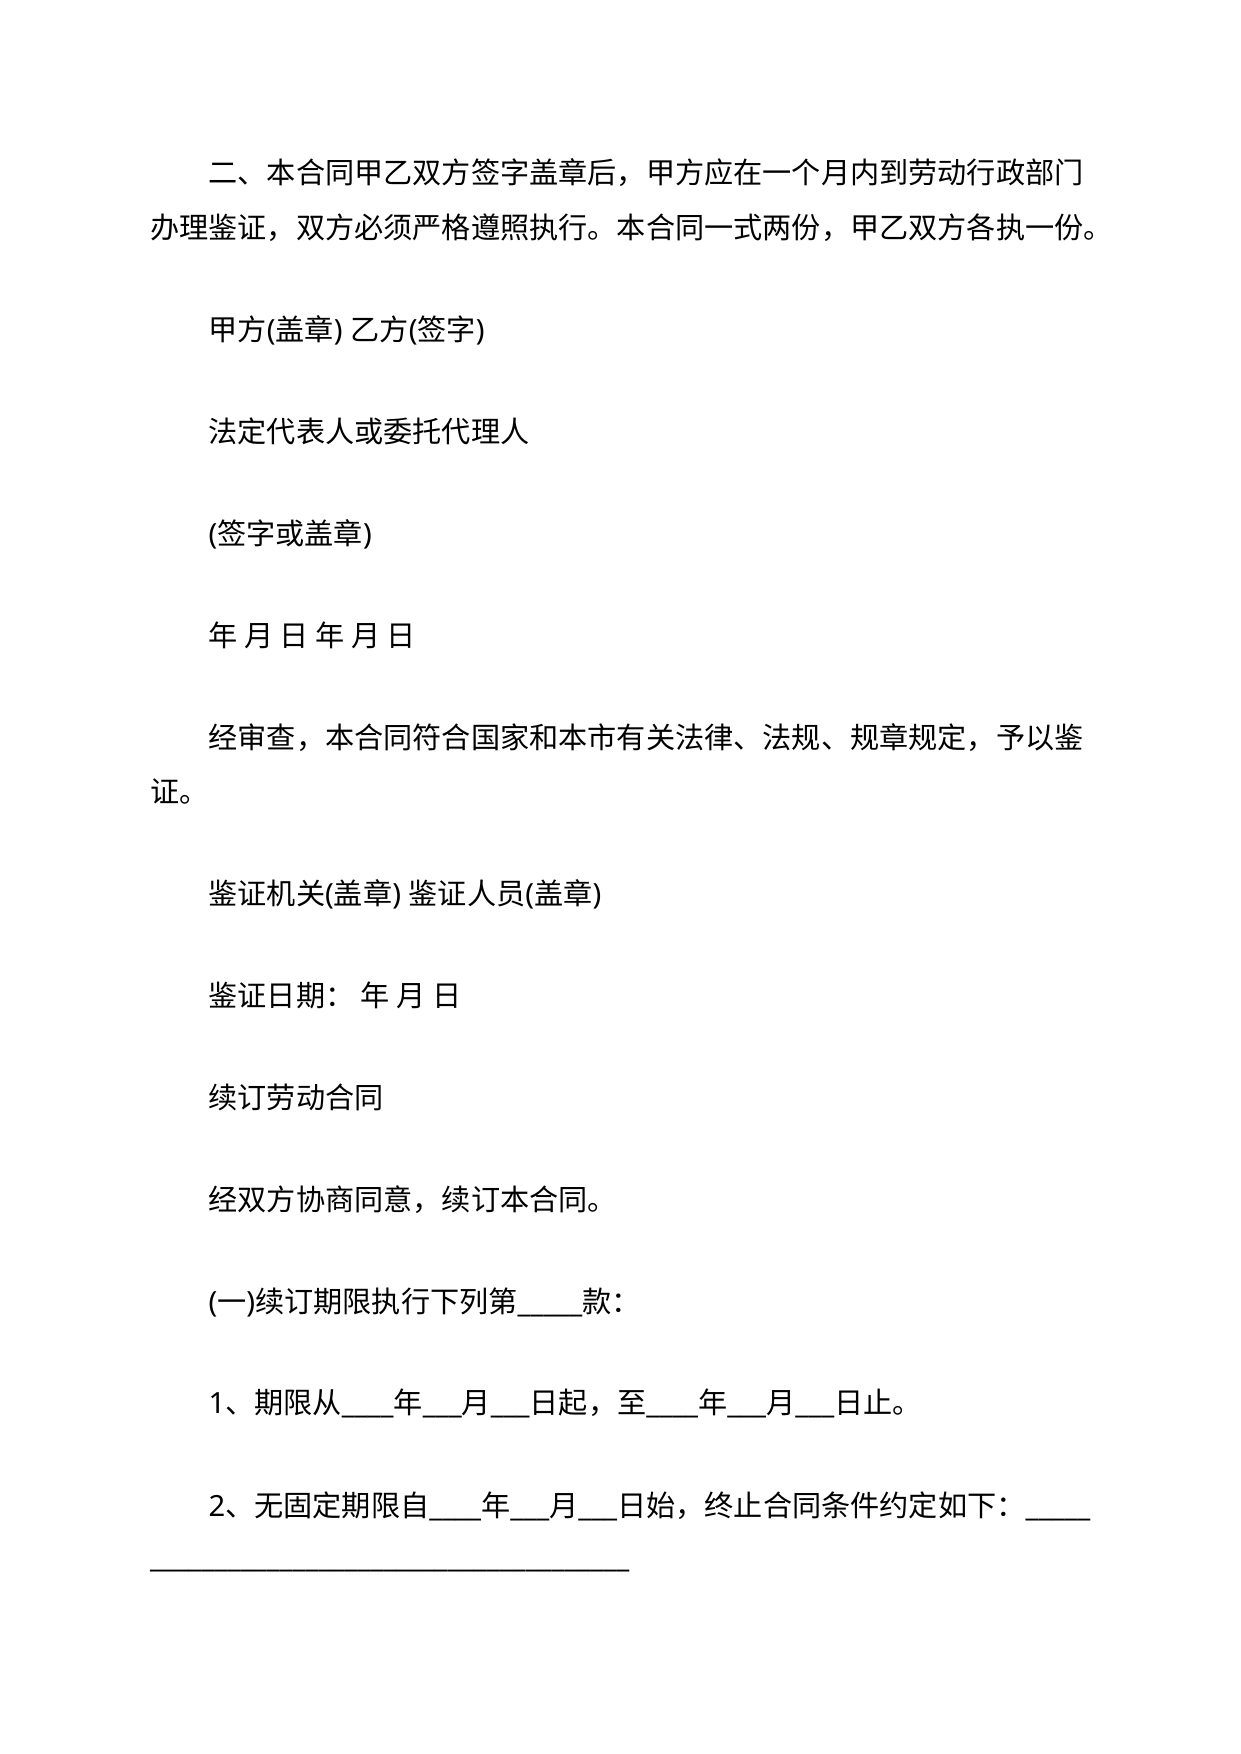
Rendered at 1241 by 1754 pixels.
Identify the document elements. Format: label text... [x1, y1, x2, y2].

text 鉴证机关(盖章) 鉴证人员(盖章) [150, 871, 1090, 913]
text 二、本合同甲乙双方签字盖章后，甲方应在一个月内到劳动行政部门办理鉴证，双方必须严格遵照执行。本合同一式两份，甲乙双方各执一份。 [150, 150, 1090, 247]
text 法定代表人或委托代理人 [150, 409, 1090, 451]
text 续订劳动合同 [150, 1074, 1090, 1117]
text 甲方(盖章) 乙方(签字) [150, 307, 1090, 349]
text 年 月 日 年 月 日 [150, 612, 1090, 655]
text 经审查，本合同符合国家和本市有关法律、法规、规章规定，予以鉴证。 [150, 714, 1090, 811]
text (一)续订期限执行下列第_____款： [150, 1278, 1090, 1321]
text 鉴证日期： 年 月 日 [150, 973, 1090, 1015]
text 经双方协商同意，续订本合同。 [150, 1176, 1090, 1219]
text 2、无固定期限自____年___月___日始，终止合同条件约定如下：__________________________________________ [150, 1482, 1090, 1576]
text 1、期限从____年___月___日起，至____年___月___日止。 [150, 1380, 1090, 1422]
text (签字或盖章) [150, 510, 1090, 553]
